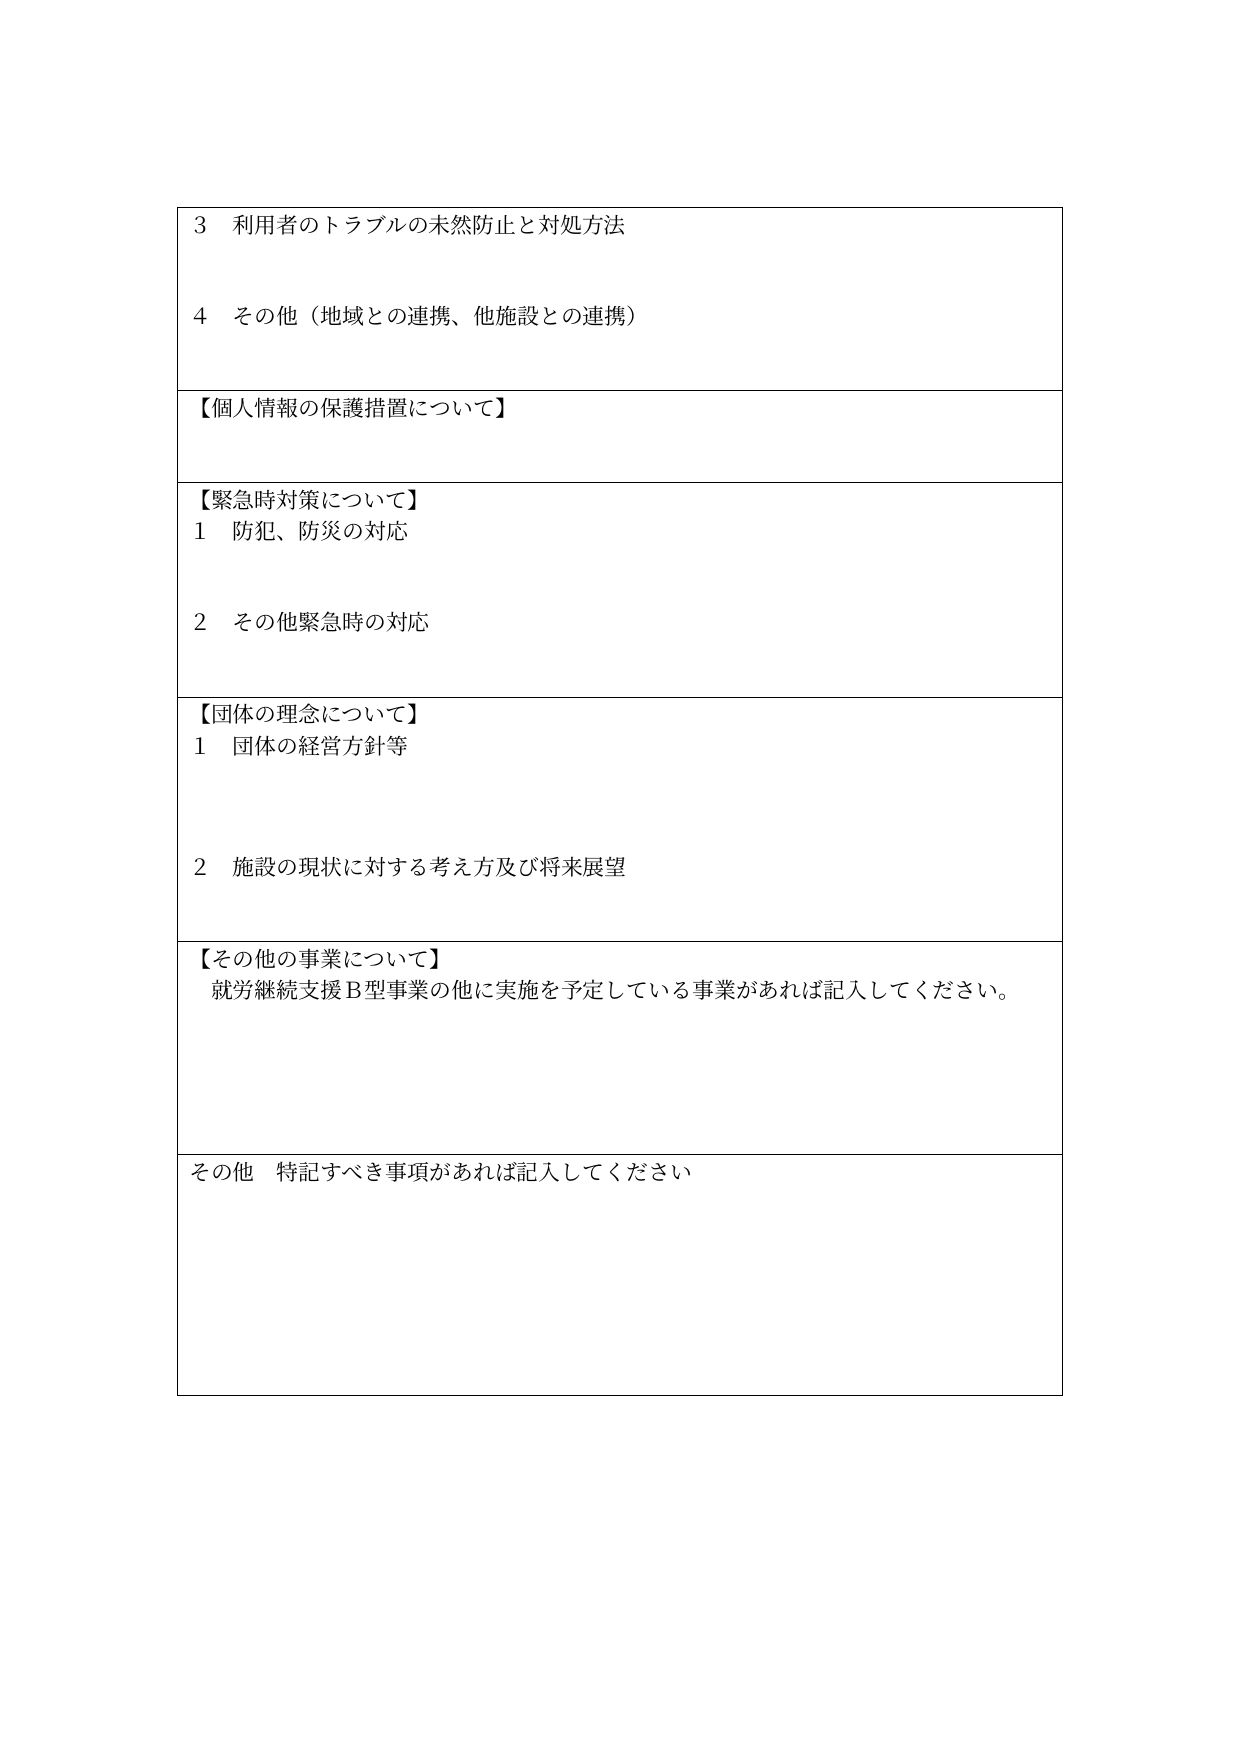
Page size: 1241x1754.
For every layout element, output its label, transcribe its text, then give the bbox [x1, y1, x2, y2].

table_cell 【緊急時対策について】 １ 防犯、防災の対応 ２ その他緊急時の対応 [178, 483, 1062, 697]
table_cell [178, 208, 1062, 390]
table_cell 【その他の事業について】 就労継続支援Ｂ型事業の他に実施を予定している事業があれば記入してください。 [178, 942, 1062, 1154]
table_cell 【個人情報の保護措置について】 [178, 391, 1062, 482]
table_cell その他 特記すべき事項があれば記入してください [178, 1155, 1062, 1395]
table_cell 【団体の理念について】 １ 団体の経営方針等 ２ 施設の現状に対する考え方及び将来展望 [178, 698, 1062, 941]
